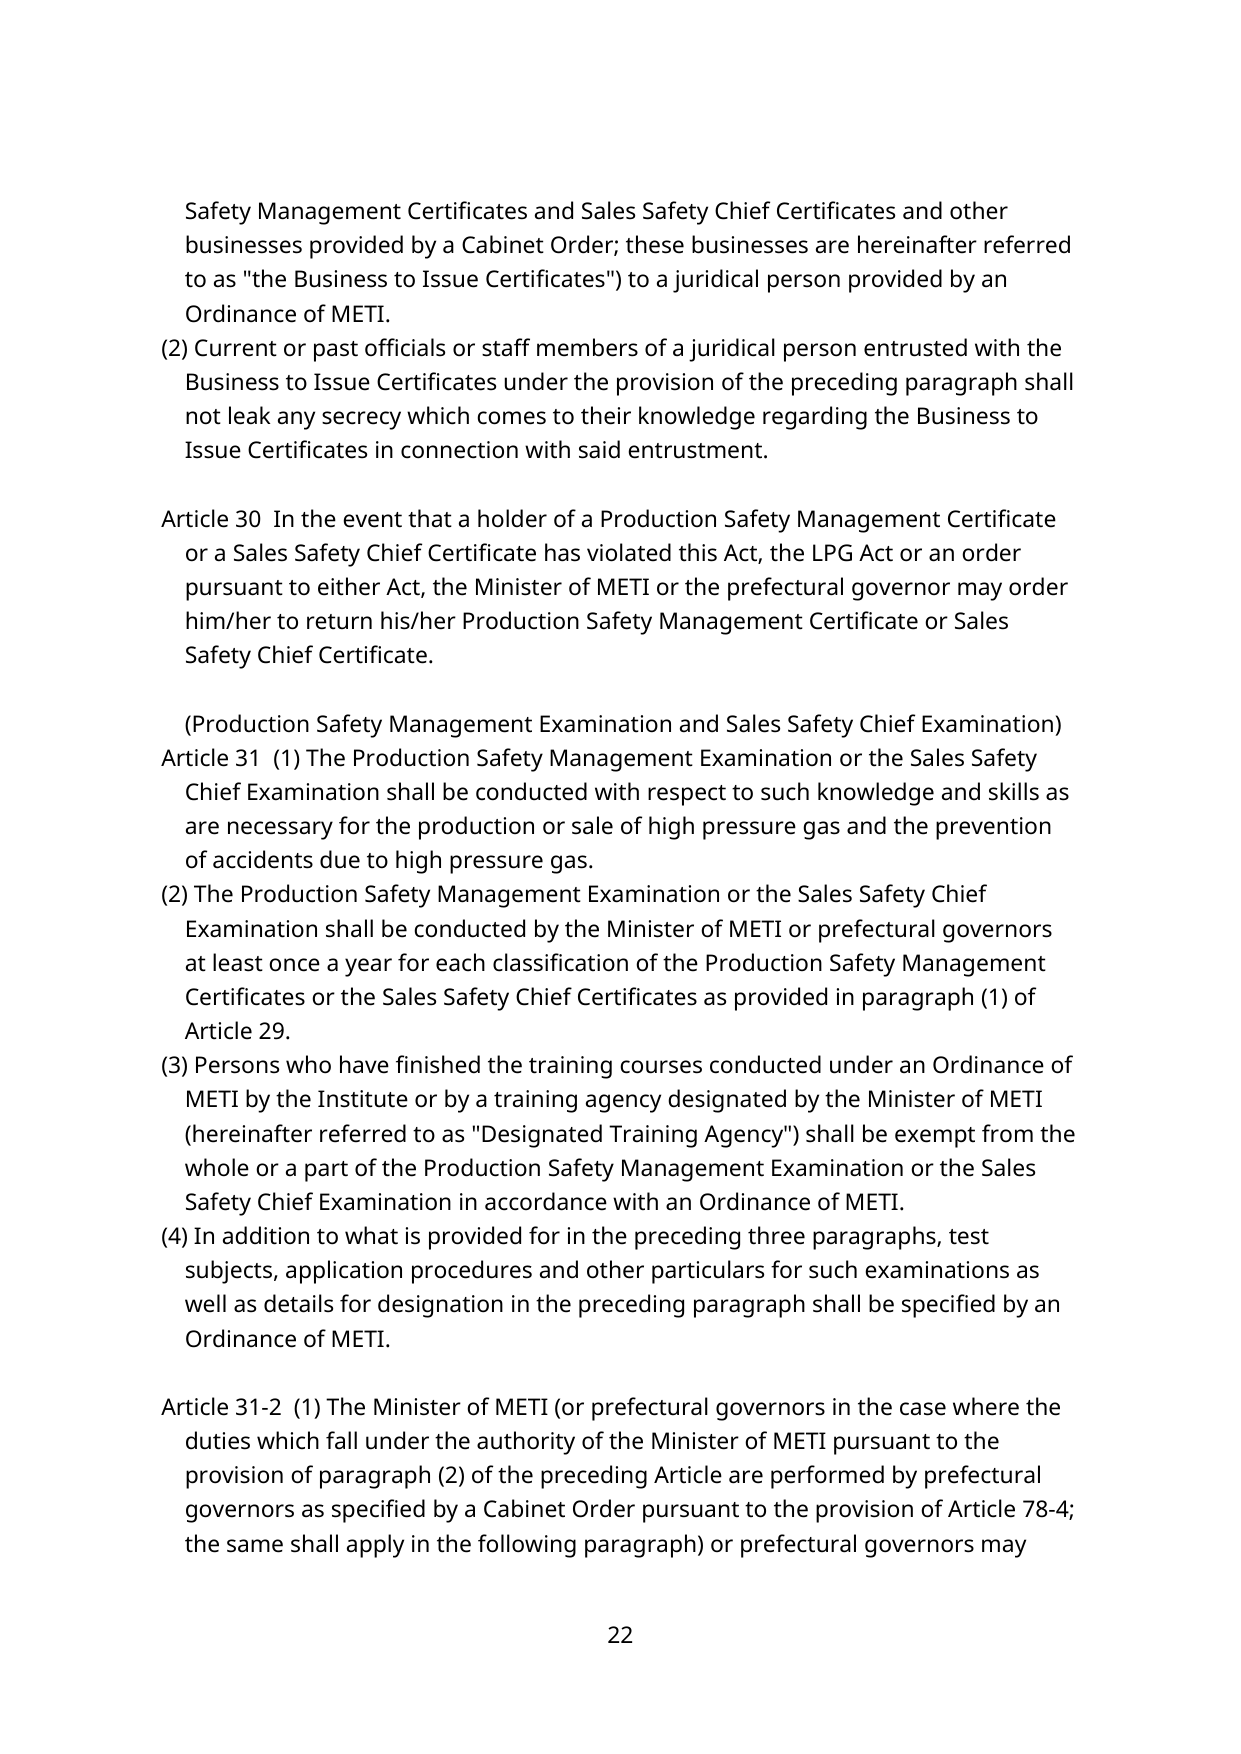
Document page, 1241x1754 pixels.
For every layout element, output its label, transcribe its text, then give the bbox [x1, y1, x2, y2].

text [161, 194, 1079, 330]
text Article 31 (1) The Production Safety Management Examination or the Sales Safety Chief Examination shall be conducted with respect to such knowledge and skills as are necessary for the production or sale of high pressure gas and the prevention of accidents due to high pressure gas. [161, 740, 1079, 877]
text (2) Current or past officials or staff members of a juridical person entrusted with the Business to Issue Certificates under the provision of the preceding paragraph shall not leak any secrecy which comes to their knowledge regarding the Business to Issue Certificates in connection with said entrustment. [161, 330, 1079, 467]
text (3) Persons who have finished the training courses conducted under an Ordinance of METI by the Institute or by a training agency designated by the Minister of METI (hereinafter referred to as "Designated Training Agency") shall be exempt from the whole or a part of the Production Safety Management Examination or the Sales Safety Chief Examination in accordance with an Ordinance of METI. [161, 1048, 1079, 1219]
text (2) The Production Safety Management Examination or the Sales Safety Chief Examination shall be conducted by the Minister of METI or prefectural governors at least once a year for each classification of the Production Safety Management Certificates or the Sales Safety Chief Certificates as provided in paragraph (1) of Article 29. [161, 877, 1079, 1048]
text (4) In addition to what is provided for in the preceding three paragraphs, test subjects, application procedures and other particulars for such examinations as well as details for designation in the preceding paragraph shall be specified by an Ordinance of METI. [161, 1219, 1079, 1355]
text Article 30 In the event that a holder of a Production Safety Management Certificate or a Sales Safety Chief Certificate has violated this Act, the LPG Act or an order pursuant to either Act, the Minister of METI or the prefectural governor may order him/her to return his/her Production Safety Management Certificate or Sales Safety Chief Certificate. [161, 501, 1079, 672]
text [161, 1389, 1079, 1560]
text (Production Safety Management Examination and Sales Safety Chief Examination) [184, 706, 1079, 740]
